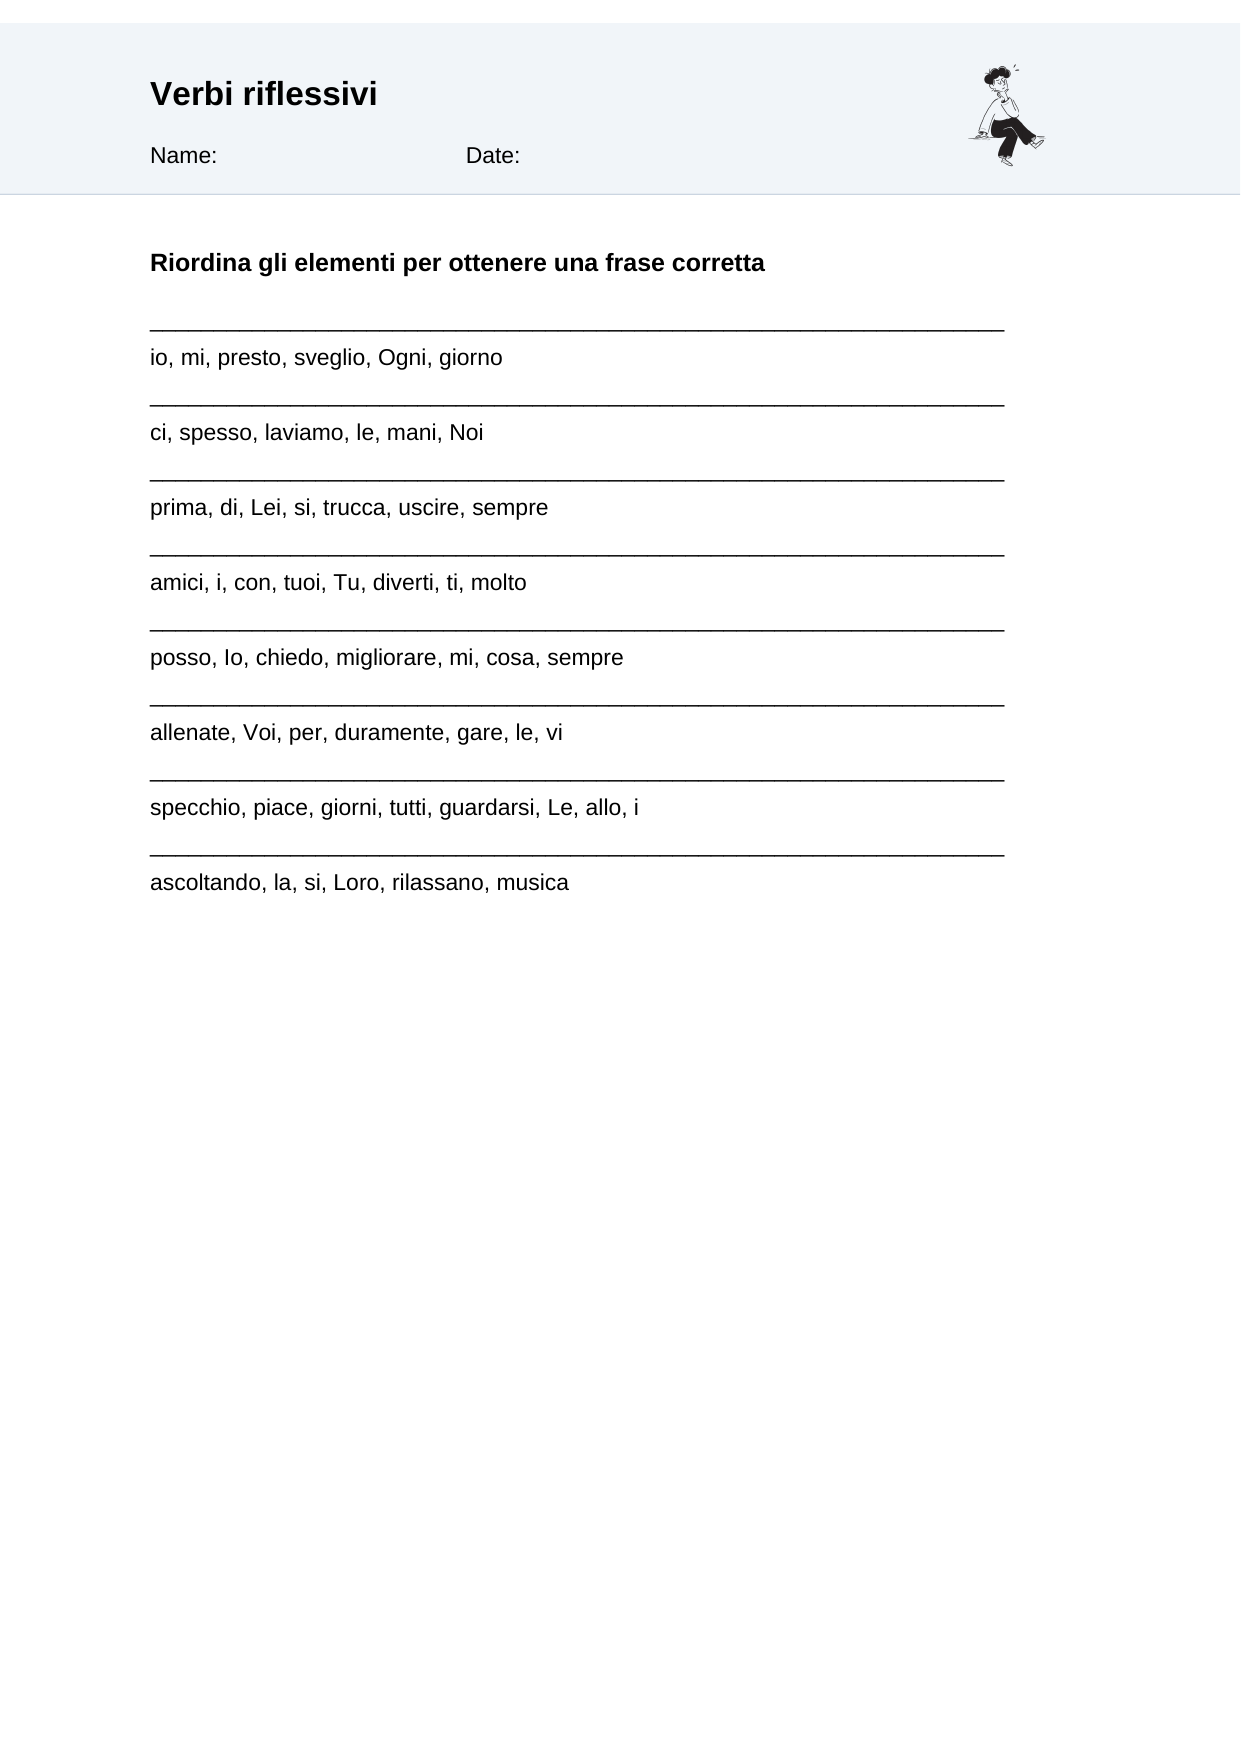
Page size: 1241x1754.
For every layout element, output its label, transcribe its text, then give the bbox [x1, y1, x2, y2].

text ___________________________________________________________________ [150, 523, 1090, 560]
text ascoltando, la, si, Loro, rilassano, musica [150, 860, 1090, 898]
text ___________________________________________________________________ [150, 373, 1090, 410]
text ___________________________________________________________________ [150, 448, 1090, 485]
subtitle Riordina gli elementi per ottenere una frase corretta [150, 248, 1090, 277]
text posso, Io, chiedo, migliorare, mi, cosa, sempre [150, 635, 1090, 673]
text specchio, piace, giorni, tutti, guardarsi, Le, allo, i [150, 785, 1090, 823]
text io, mi, presto, sveglio, Ogni, giorno [150, 335, 1090, 373]
text ___________________________________________________________________ [150, 748, 1090, 785]
text ___________________________________________________________________ [150, 823, 1090, 860]
text amici, i, con, tuoi, Tu, diverti, ti, molto [150, 560, 1090, 598]
text ___________________________________________________________________ [150, 298, 1090, 335]
text ___________________________________________________________________ [150, 673, 1090, 710]
text prima, di, Lei, si, trucca, uscire, sempre [150, 485, 1090, 523]
text ci, spesso, laviamo, le, mani, Noi [150, 410, 1090, 448]
text ___________________________________________________________________ [150, 598, 1090, 635]
picture [0, 23, 1241, 195]
text allenate, Voi, per, duramente, gare, le, vi [150, 710, 1090, 748]
